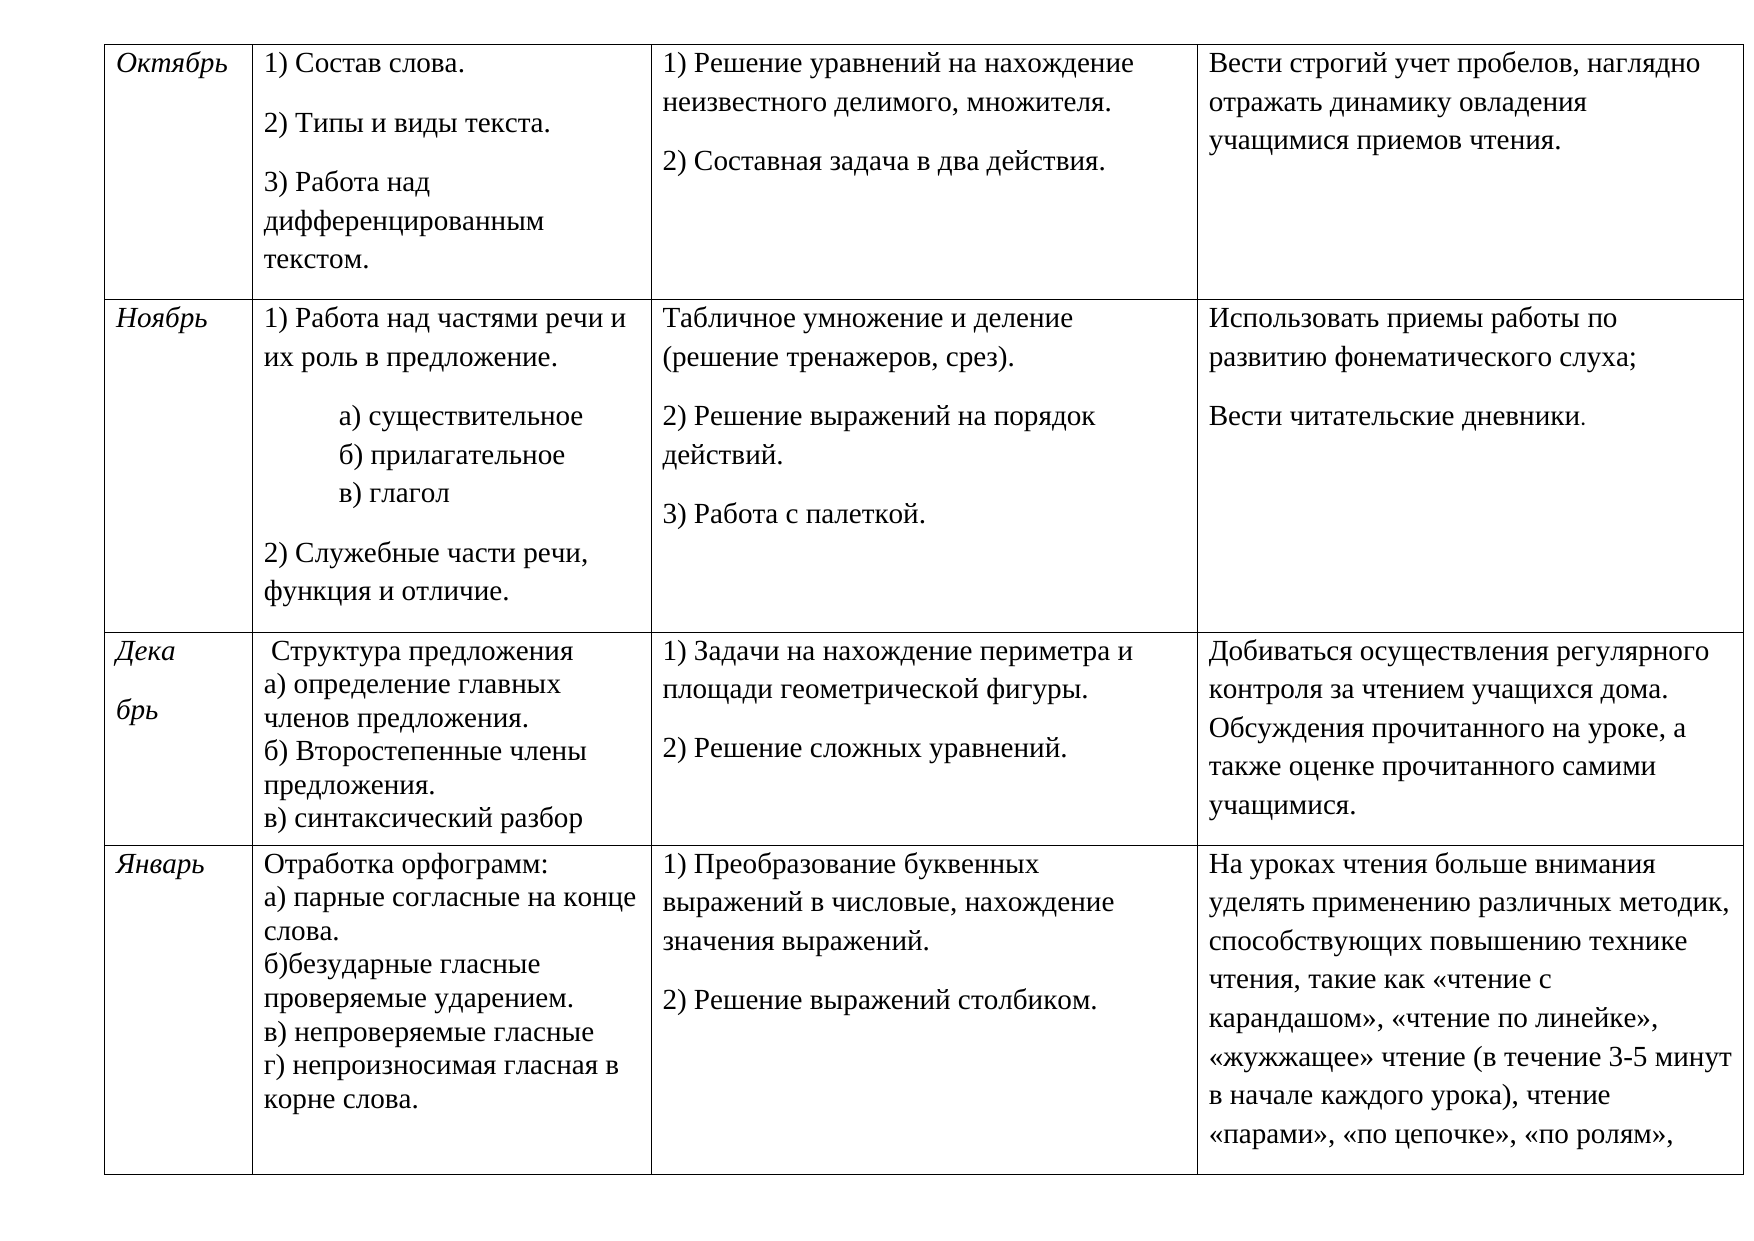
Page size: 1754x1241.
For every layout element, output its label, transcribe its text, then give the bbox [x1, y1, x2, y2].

table_cell 1) Работа над частями речи и их роль в предложение. а) существительное б) прилагательное в) глагол 2) Служебные части речи, функция и отличие. [253, 300, 651, 632]
table_cell Добиваться осуществления регулярного контроля за чтением учащихся дома. Обсуждения прочитанного на уроке, а также оценке прочитанного самими учащимися. [1198, 633, 1743, 845]
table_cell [1198, 846, 1743, 1174]
table_cell Табличное умножение и деление (решение тренажеров, срез). 2) Решение выражений на порядок действий. 3) Работа с палеткой. [652, 300, 1197, 632]
table_cell Использовать приемы работы по развитию фонематического слуха; Вести читательские дневники. [1198, 300, 1743, 632]
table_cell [253, 846, 651, 1174]
table_cell Октябрь [105, 45, 252, 299]
table_cell 1) Задачи на нахождение периметра и площади геометрической фигуры. 2) Решение сложных уравнений. [652, 633, 1197, 845]
table_cell Ноябрь [105, 300, 252, 632]
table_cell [652, 846, 1197, 1174]
table_cell 1) Состав слова. 2) Типы и виды текста. 3) Работа над дифференцированным текстом. [253, 45, 651, 299]
table_cell Вести строгий учет пробелов, наглядно отражать динамику овладения учащимися приемов чтения. [1198, 45, 1743, 299]
table_cell Январь [105, 846, 252, 1174]
table_cell Структура предложения а) определение главных членов предложения. б) Второстепенные члены предложения. в) синтаксический разбор [253, 633, 651, 845]
table_cell 1) Решение уравнений на нахождение неизвестного делимого, множителя. 2) Составная задача в два действия. [652, 45, 1197, 299]
table_cell Дека брь [105, 633, 252, 845]
